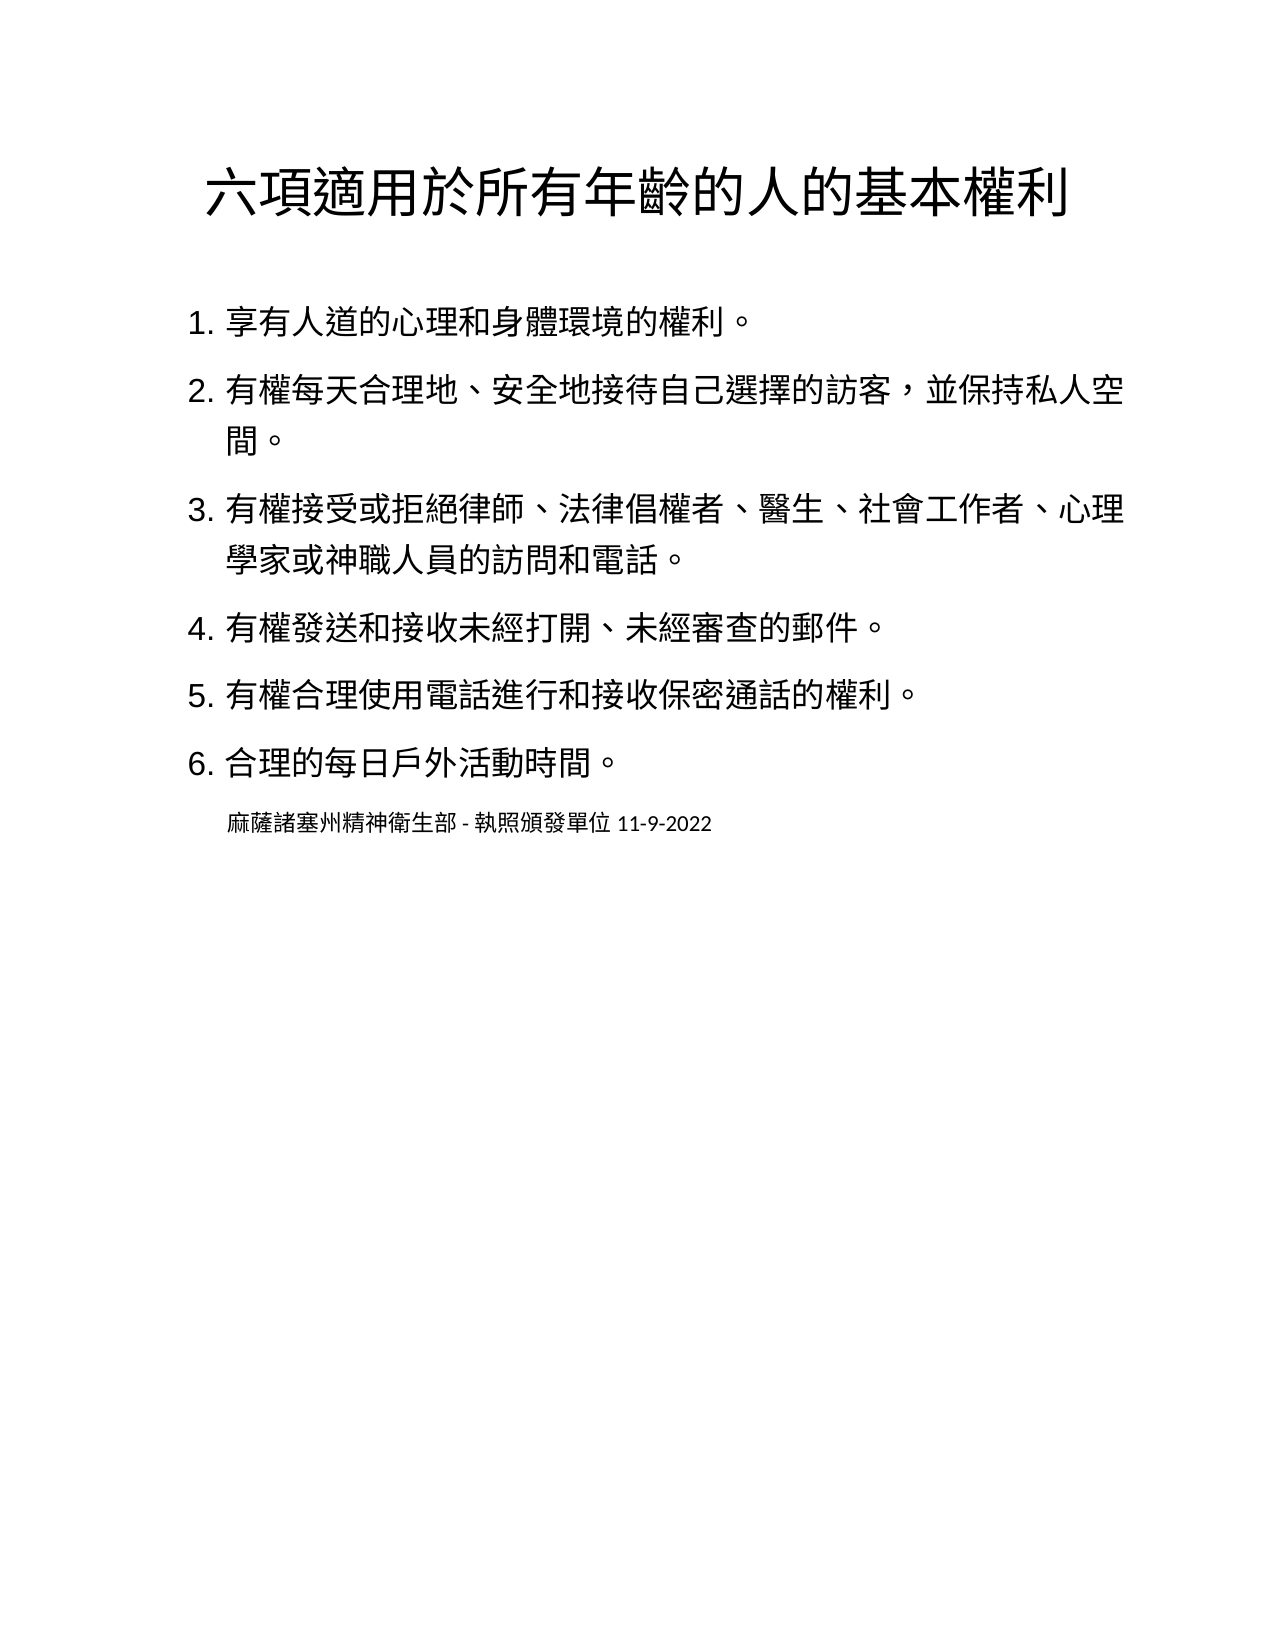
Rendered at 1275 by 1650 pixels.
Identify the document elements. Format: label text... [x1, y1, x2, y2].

text 麻薩諸塞州精神衛生部 - 執照頒發單位 11-9-2022 [150, 804, 1125, 838]
list 享有人道的心理和身體環境的權利。 [187, 296, 1125, 344]
list 有權接受或拒絕律師、法律倡權者、醫生、社會工作者、心理學家或神職人員的訪問和電話。 [187, 483, 1125, 582]
text 6. 合理的每日戶外活動時間。 [187, 737, 1125, 785]
list 有權發送和接收未經打開、未經審查的郵件。 [187, 601, 1125, 649]
list 有權合理使用電話進行和接收保密通話的權利。 [187, 669, 1125, 717]
list 有權每天合理地、安全地接待自己選擇的訪客，並保持私人空間。 [187, 364, 1125, 463]
text 六項適用於所有年齡的人的基本權利 [150, 150, 1125, 228]
